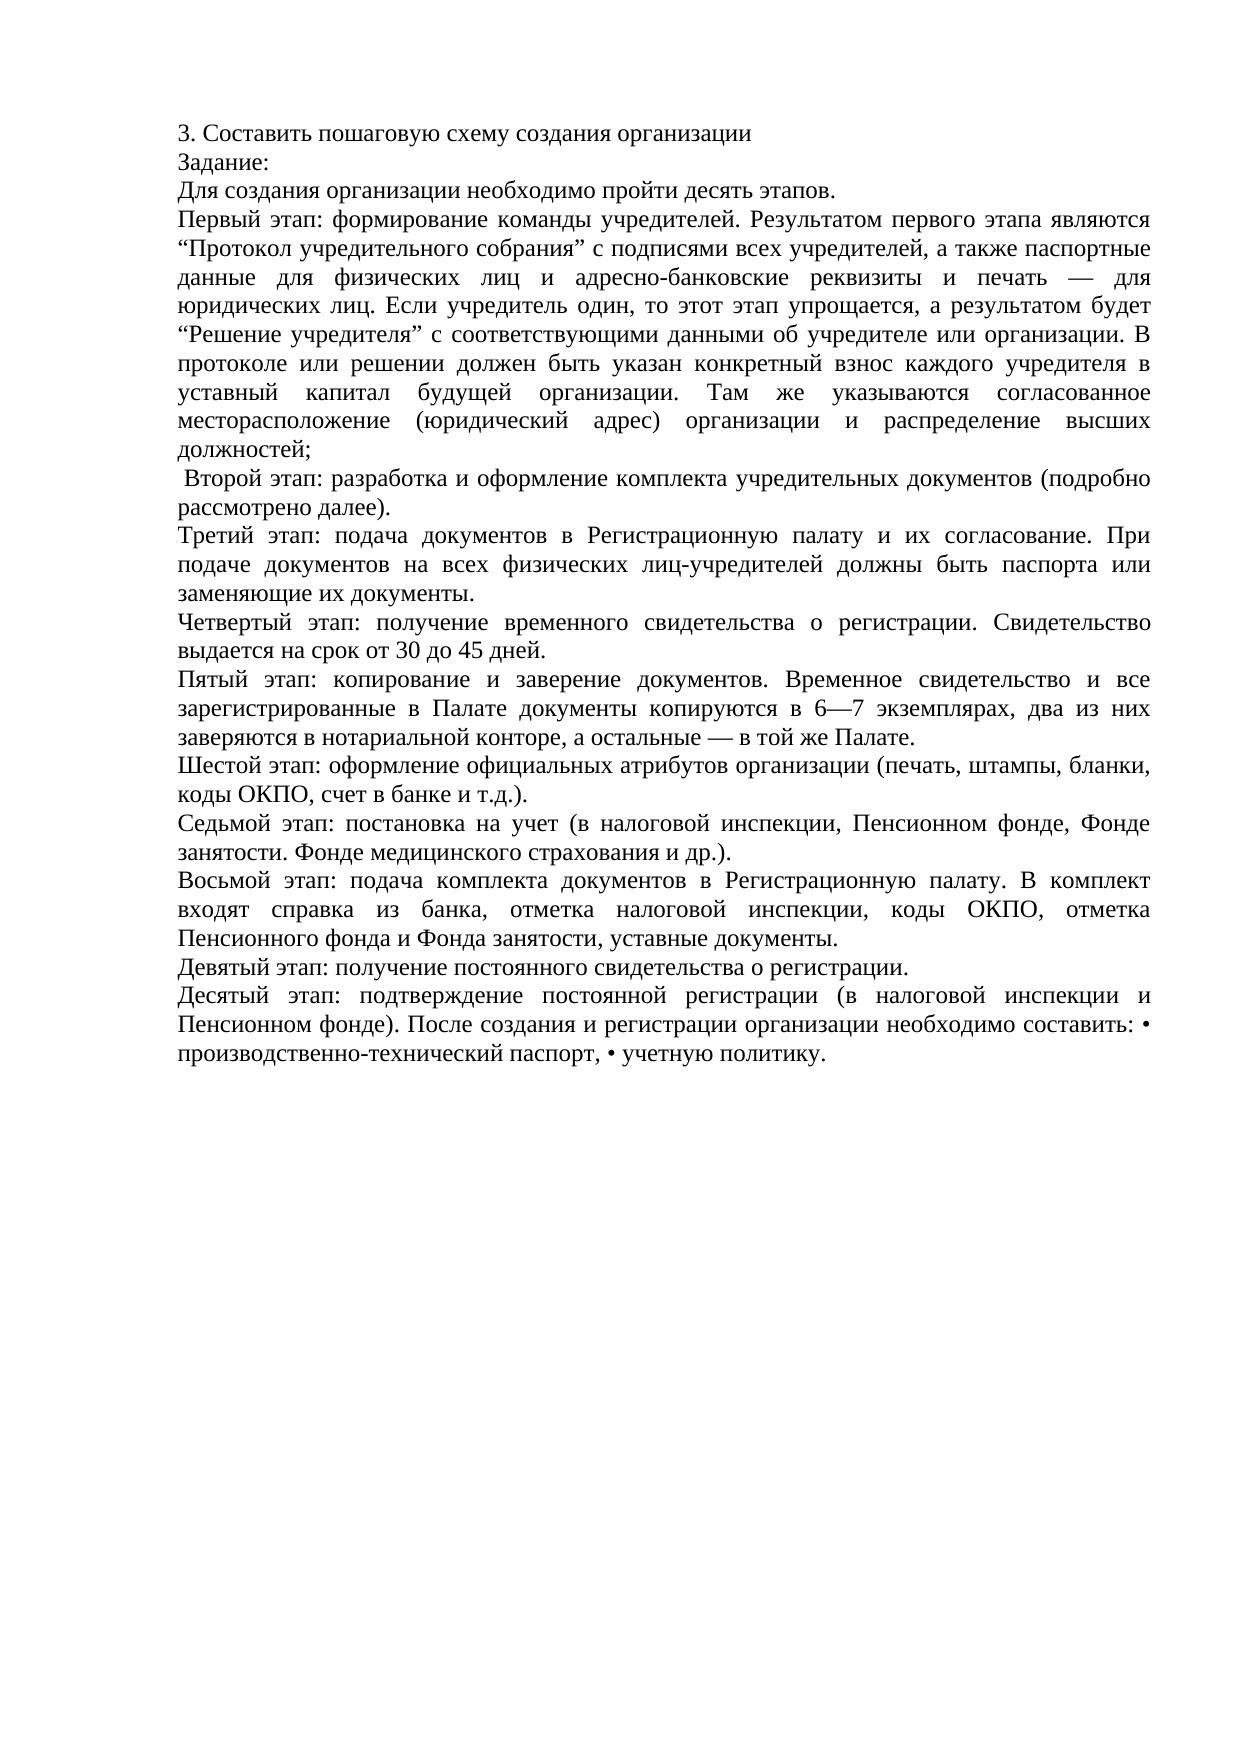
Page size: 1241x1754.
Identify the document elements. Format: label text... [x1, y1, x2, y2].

text Пятый этап: копирование и заверение документов. Временное свидетельство и все зарегистрированные в Палате документы копируются в 6—7 экземплярах, два из них заверяются в нотариальной конторе, а остальные — в той же Палате. [177, 664, 1152, 751]
text 3. Составить пошаговую схему создания организации [177, 118, 1152, 147]
text Четвертый этап: получение временного свидетельства о регистрации. Свидетельство выдается на срок от 30 до 45 дней. [177, 607, 1152, 664]
text Первый этап: формирование команды учредителей. Результатом первого этапа являются “Протокол учредительного собрания” с подписями всех учредителей, а также паспортные данные для физических лиц и адресно-банковские реквизиты и печать — для юридических лиц. Если учредитель один, то этот этап упрощается, а результатом будет “Решение учредителя” с соответствующими данными об учредителе или организации. В протоколе или решении должен быть указан конкретный взнос каждого учредителя в уставный капитал будущей организации. Там же указываются согласованное месторасположение (юридический адрес) организации и распределение высших должностей; [177, 204, 1152, 463]
text Девятый этап: получение постоянного свидетельства о регистрации. [177, 952, 1152, 981]
text Второй этап: разработка и оформление комплекта учредительных документов (подробно рассмотрено далее). [177, 463, 1152, 521]
text Задание: [177, 147, 1152, 176]
text Седьмой этап: постановка на учет (в налоговой инспекции, Пенсионном фонде, Фонде занятости. Фонде медицинского страхования и др.). [177, 808, 1152, 866]
text Шестой этап: оформление официальных атрибутов организации (печать, штампы, бланки, коды ОКПО, счет в банке и т.д.). [177, 751, 1152, 808]
text Третий этап: подача документов в Регистрационную палату и их согласование. При подаче документов на всех физических лиц-учредителей должны быть паспорта или заменяющие их документы. [177, 521, 1152, 607]
text Для создания организации необходимо пройти десять этапов. [177, 176, 1152, 204]
text Десятый этап: подтверждение постоянной регистрации (в налоговой инспекции и Пенсионном фонде). После создания и регистрации организации необходимо составить: • производственно-технический паспорт, • учетную политику. [177, 981, 1152, 1067]
text Восьмой этап: подача комплекта документов в Регистрационную палату. В комплект входят справка из банка, отметка налоговой инспекции, коды ОКПО, отметка Пенсионного фонда и Фонда занятости, уставные документы. [177, 866, 1152, 952]
